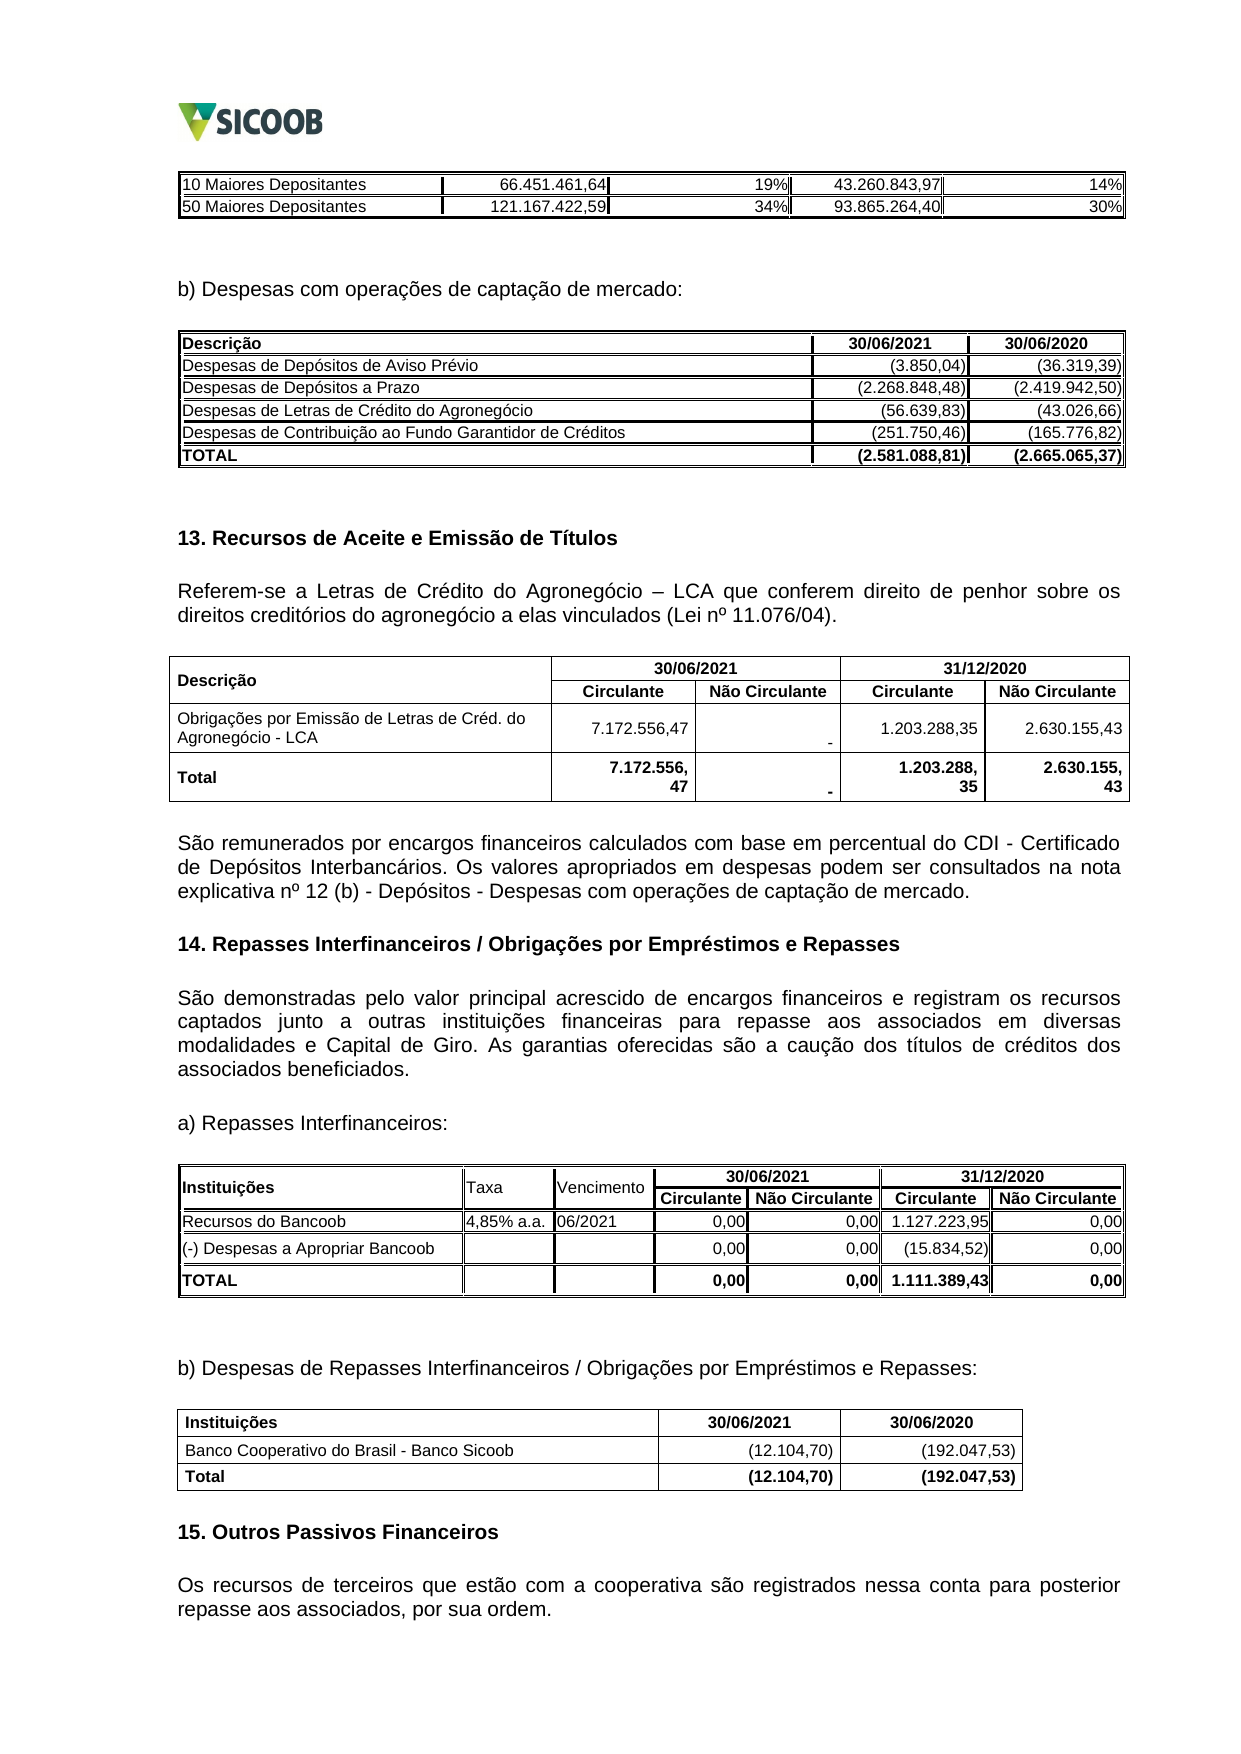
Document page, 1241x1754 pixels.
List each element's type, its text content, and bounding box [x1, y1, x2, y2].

table_cell 1.111.389,43 [881, 1263, 991, 1295]
table_cell 93.865.264,40 [790, 197, 943, 216]
table_cell Despesas de Depósitos a Prazo [181, 375, 811, 397]
table_cell Total [178, 1464, 658, 1490]
table_header 30/06/2021 [654, 1167, 881, 1186]
text Referem-se a Letras de Crédito do Agronegócio – LCA que conferem direito de penhor sobre os direitos creditórios do agronegócio a elas vinculados (Lei nº 11.076/04). [177, 579, 1122, 627]
table_cell Despesas de Contribuição ao Fundo Garantidor de Créditos [181, 420, 811, 442]
table_cell Circulante [841, 681, 984, 703]
picture [177, 103, 323, 142]
table_cell Não Circulante [696, 681, 840, 703]
table_cell 1.127.223,95 [882, 1212, 989, 1231]
text b) Despesas de Repasses Interfinanceiros / Obrigações por Empréstimos e Repasses: [177, 1356, 1122, 1380]
table_cell 4,85% a.a. [465, 1212, 553, 1231]
table_cell (-) Despesas a Apropriar Bancoob [180, 1231, 463, 1263]
table_cell Não Circulante [993, 1186, 1123, 1208]
table_cell 2.630.155,43 [986, 704, 1129, 752]
table_cell (56.639,83) [814, 401, 967, 420]
text b) Despesas com operações de captação de mercado: [177, 277, 1122, 301]
table_cell 0,00 [747, 1266, 881, 1295]
table_cell (192.047,53) [841, 1464, 1022, 1490]
table_header Instituições [181, 1167, 463, 1208]
table_cell (12.104,70) [659, 1437, 840, 1463]
table_cell 0,00 [991, 1263, 1124, 1295]
table_cell 1.203.288,35 [841, 753, 984, 801]
table_header Descrição [181, 332, 812, 353]
text 15. Outros Passivos Financeiros [177, 1520, 1122, 1544]
table_cell TOTAL [181, 442, 812, 465]
text São remunerados por encargos financeiros calculados com base em percentual do CDI - Certificado de Depósitos Interbancários. Os valores apropriados em despesas podem ser consultados na nota explicativa nº 12 (b) - Depósitos - Despesas com operações de captação de mercado. [177, 831, 1122, 903]
table_cell Circulante [656, 1189, 746, 1208]
table_header 30/06/2021 [659, 1410, 840, 1436]
text São demonstradas pelo valor principal acrescido de encargos financeiros e registram os recursos captados junto a outras instituições financeiras para repasse aos associados em diversas modalidades e Capital de Giro. As garantias oferecidas são a caução dos títulos de créditos dos associados beneficiados. [177, 985, 1122, 1081]
table_cell (2.419.942,50) [970, 375, 1123, 397]
table_cell 0,00 [656, 1234, 746, 1263]
table_cell (15.834,52) [882, 1234, 989, 1263]
table_cell Despesas de Depósitos de Aviso Prévio [180, 353, 812, 375]
table_cell Total [170, 753, 551, 801]
table_cell - [696, 753, 840, 801]
table_cell 34% [608, 194, 790, 216]
table_cell 1.203.288,35 [841, 704, 984, 752]
table_cell [554, 1266, 654, 1295]
table_cell 7.172.556,47 [552, 753, 695, 801]
table_cell (2.665.065,37) [968, 442, 1123, 465]
table_cell [465, 1234, 553, 1263]
table_cell 43.260.843,97 [790, 175, 943, 194]
text 14. Repasses Interfinanceiros / Obrigações por Empréstimos e Repasses [177, 932, 1122, 956]
table_cell (2.581.088,81) [812, 446, 968, 465]
table_cell (12.104,70) [659, 1464, 840, 1490]
table_cell 0,00 [656, 1212, 746, 1231]
table_header Descrição [170, 657, 551, 703]
table_cell (43.026,66) [970, 398, 1123, 420]
table_cell Despesas de Letras de Crédito do Agronegócio [181, 398, 811, 420]
table_header 30/06/2021 [812, 332, 968, 353]
table_cell 0,00 [749, 1212, 879, 1231]
table_cell (3.850,04) [814, 356, 967, 375]
table_cell (165.776,82) [970, 420, 1123, 442]
table_cell Banco Cooperativo do Brasil - Banco Sicoob [178, 1437, 658, 1463]
table_cell 10 Maiores Depositantes [181, 175, 442, 194]
text a) Repasses Interfinanceiros: [177, 1110, 1122, 1134]
table_cell (36.319,39) [968, 353, 1124, 375]
table_cell 06/2021 [556, 1212, 653, 1231]
table_cell Não Circulante [749, 1189, 879, 1208]
table_cell Não Circulante [986, 681, 1129, 703]
table_cell Recursos do Bancoob [181, 1208, 462, 1231]
table_cell (251.750,46) [814, 423, 967, 442]
table_cell (2.268.848,48) [814, 379, 967, 397]
table_cell (192.047,53) [841, 1437, 1022, 1463]
table_cell 0,00 [991, 1231, 1124, 1263]
table_cell 19% [608, 173, 790, 194]
table_cell 2.630.155,43 [986, 753, 1129, 801]
table_header 30/06/2020 [841, 1410, 1022, 1436]
table_cell Circulante [882, 1189, 989, 1208]
table_cell 121.167.422,59 [442, 197, 608, 216]
table_cell [556, 1234, 653, 1263]
table_cell 7.172.556,47 [552, 704, 695, 752]
table_cell - [696, 704, 840, 752]
table_cell Circulante [552, 681, 695, 703]
table_header Vencimento [554, 1167, 654, 1208]
table_cell 50 Maiores Depositantes [180, 194, 442, 216]
table_cell 66.451.461,64 [442, 175, 608, 194]
table_header 31/12/2020 [881, 1167, 1123, 1186]
text Os recursos de terceiros que estão com a cooperativa são registrados nessa conta para posterior repasse aos associados, por sua ordem. [177, 1573, 1122, 1621]
table_cell 0,00 [749, 1234, 879, 1263]
table_cell Obrigações por Emissão de Letras de Créd. do Agronegócio - LCA [170, 704, 551, 752]
table_header Instituições [178, 1410, 658, 1436]
table_cell TOTAL [180, 1263, 463, 1295]
table_header 30/06/2021 [552, 657, 840, 679]
table_header 30/06/2020 [968, 334, 1123, 353]
table_cell 0,00 [993, 1208, 1123, 1231]
table_header 31/12/2020 [841, 657, 1129, 679]
table_cell 30% [943, 194, 1124, 216]
table_cell [464, 1266, 554, 1295]
table_cell 0,00 [654, 1266, 747, 1295]
table_header Taxa [464, 1167, 554, 1208]
text 13. Recursos de Aceite e Emissão de Títulos [177, 526, 1122, 550]
table_cell 14% [943, 175, 1123, 194]
